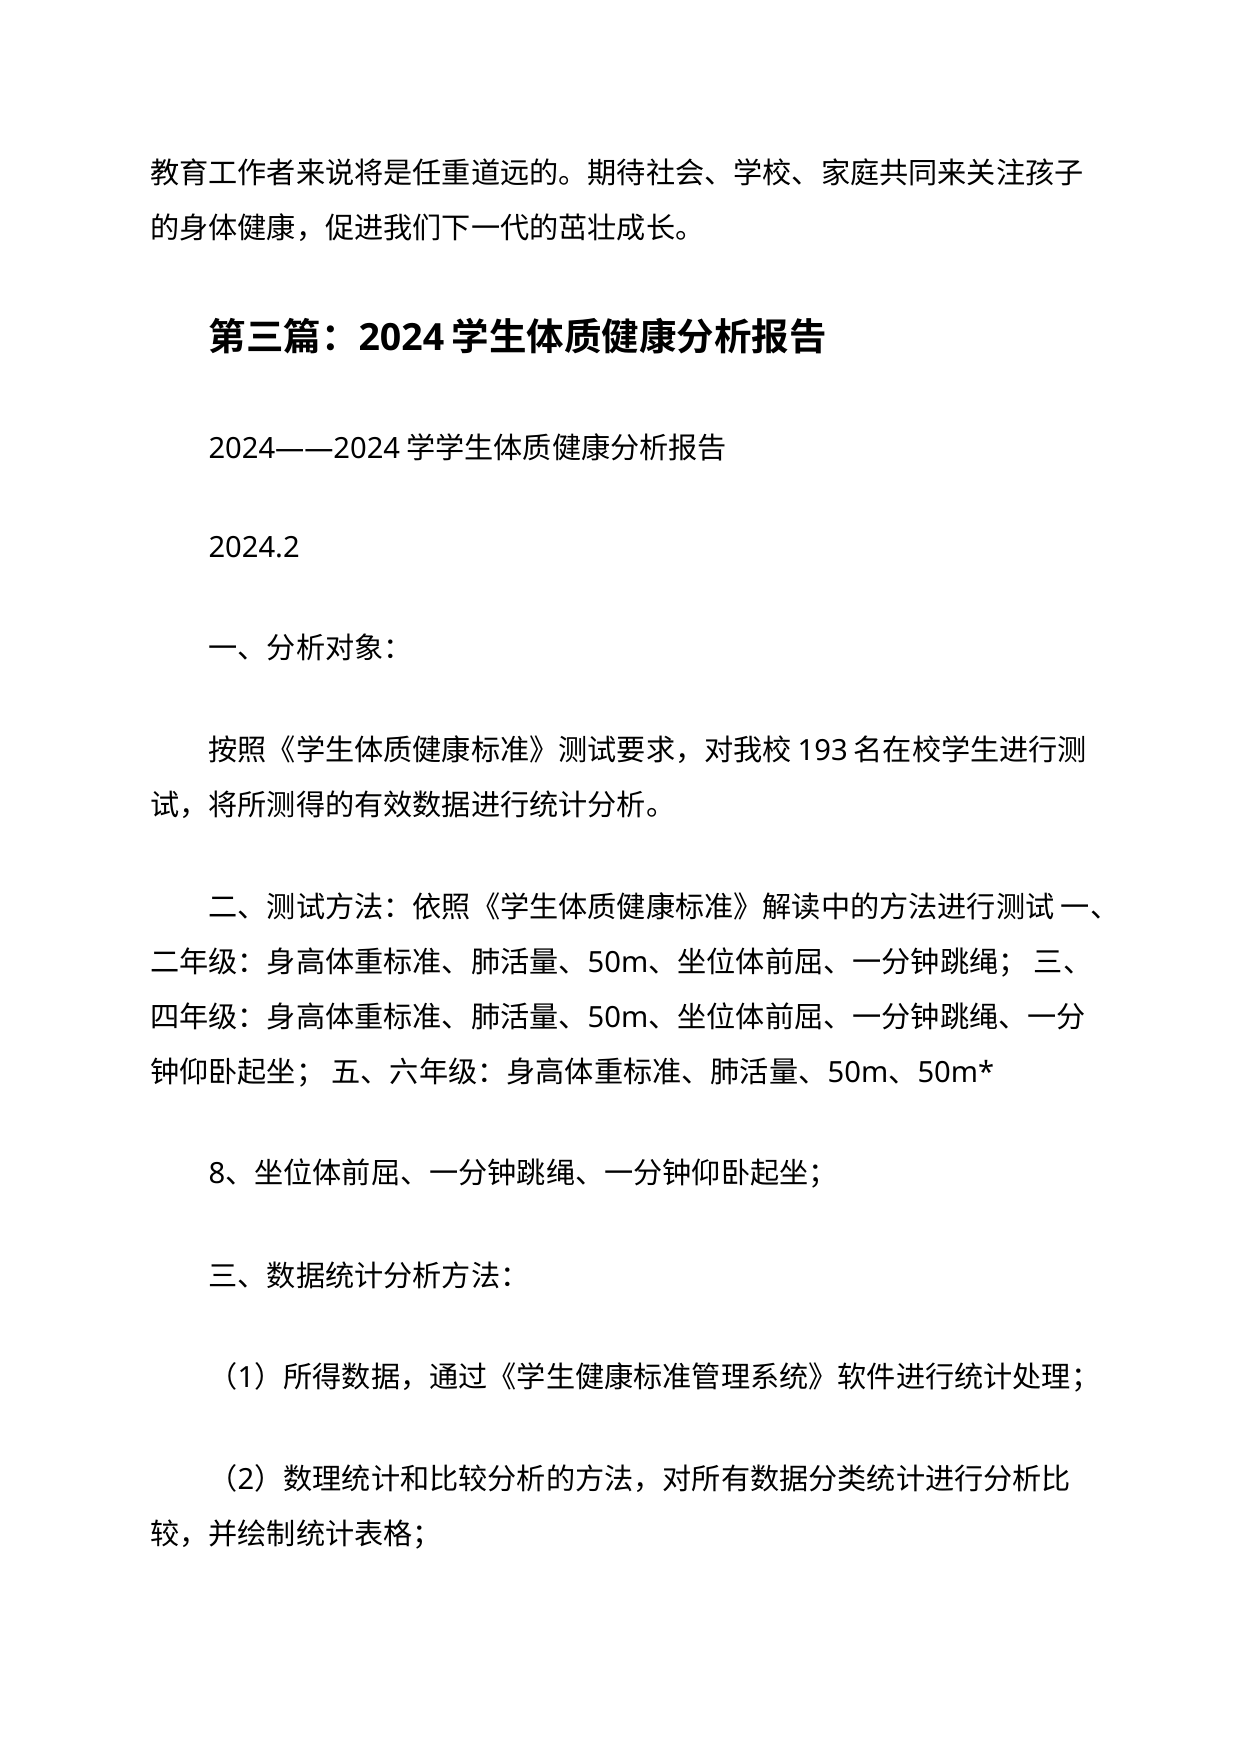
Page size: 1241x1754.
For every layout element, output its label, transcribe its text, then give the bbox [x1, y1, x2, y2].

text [150, 150, 1090, 247]
text （2）数理统计和比较分析的方法，对所有数据分类统计进行分析比较，并绘制统计表格； [150, 1456, 1090, 1553]
text 8、坐位体前屈、一分钟跳绳、一分钟仰卧起坐； [150, 1150, 1090, 1192]
text 一、分析对象： [150, 625, 1090, 667]
text 二、测试方法：依照《学生体质健康标准》解读中的方法进行测试 一、二年级：身高体重标准、肺活量、50m、坐位体前屈、一分钟跳绳； 三、四年级：身高体重标准、肺活量、50m、坐位体前屈、一分钟跳绳、一分钟仰卧起坐； 五、六年级：身高体重标准、肺活量、50m、50m* [150, 883, 1090, 1091]
text 第三篇：2024学生体质健康分析报告 [150, 307, 1090, 361]
text 三、数据统计分析方法： [150, 1252, 1090, 1294]
text （1）所得数据，通过《学生健康标准管理系统》软件进行统计处理； [150, 1354, 1090, 1396]
text 2024.2 [150, 526, 1090, 566]
text 2024——2024学学生体质健康分析报告 [150, 424, 1090, 467]
text 按照《学生体质健康标准》测试要求，对我校193名在校学生进行测试，将所测得的有效数据进行统计分析。 [150, 726, 1090, 824]
